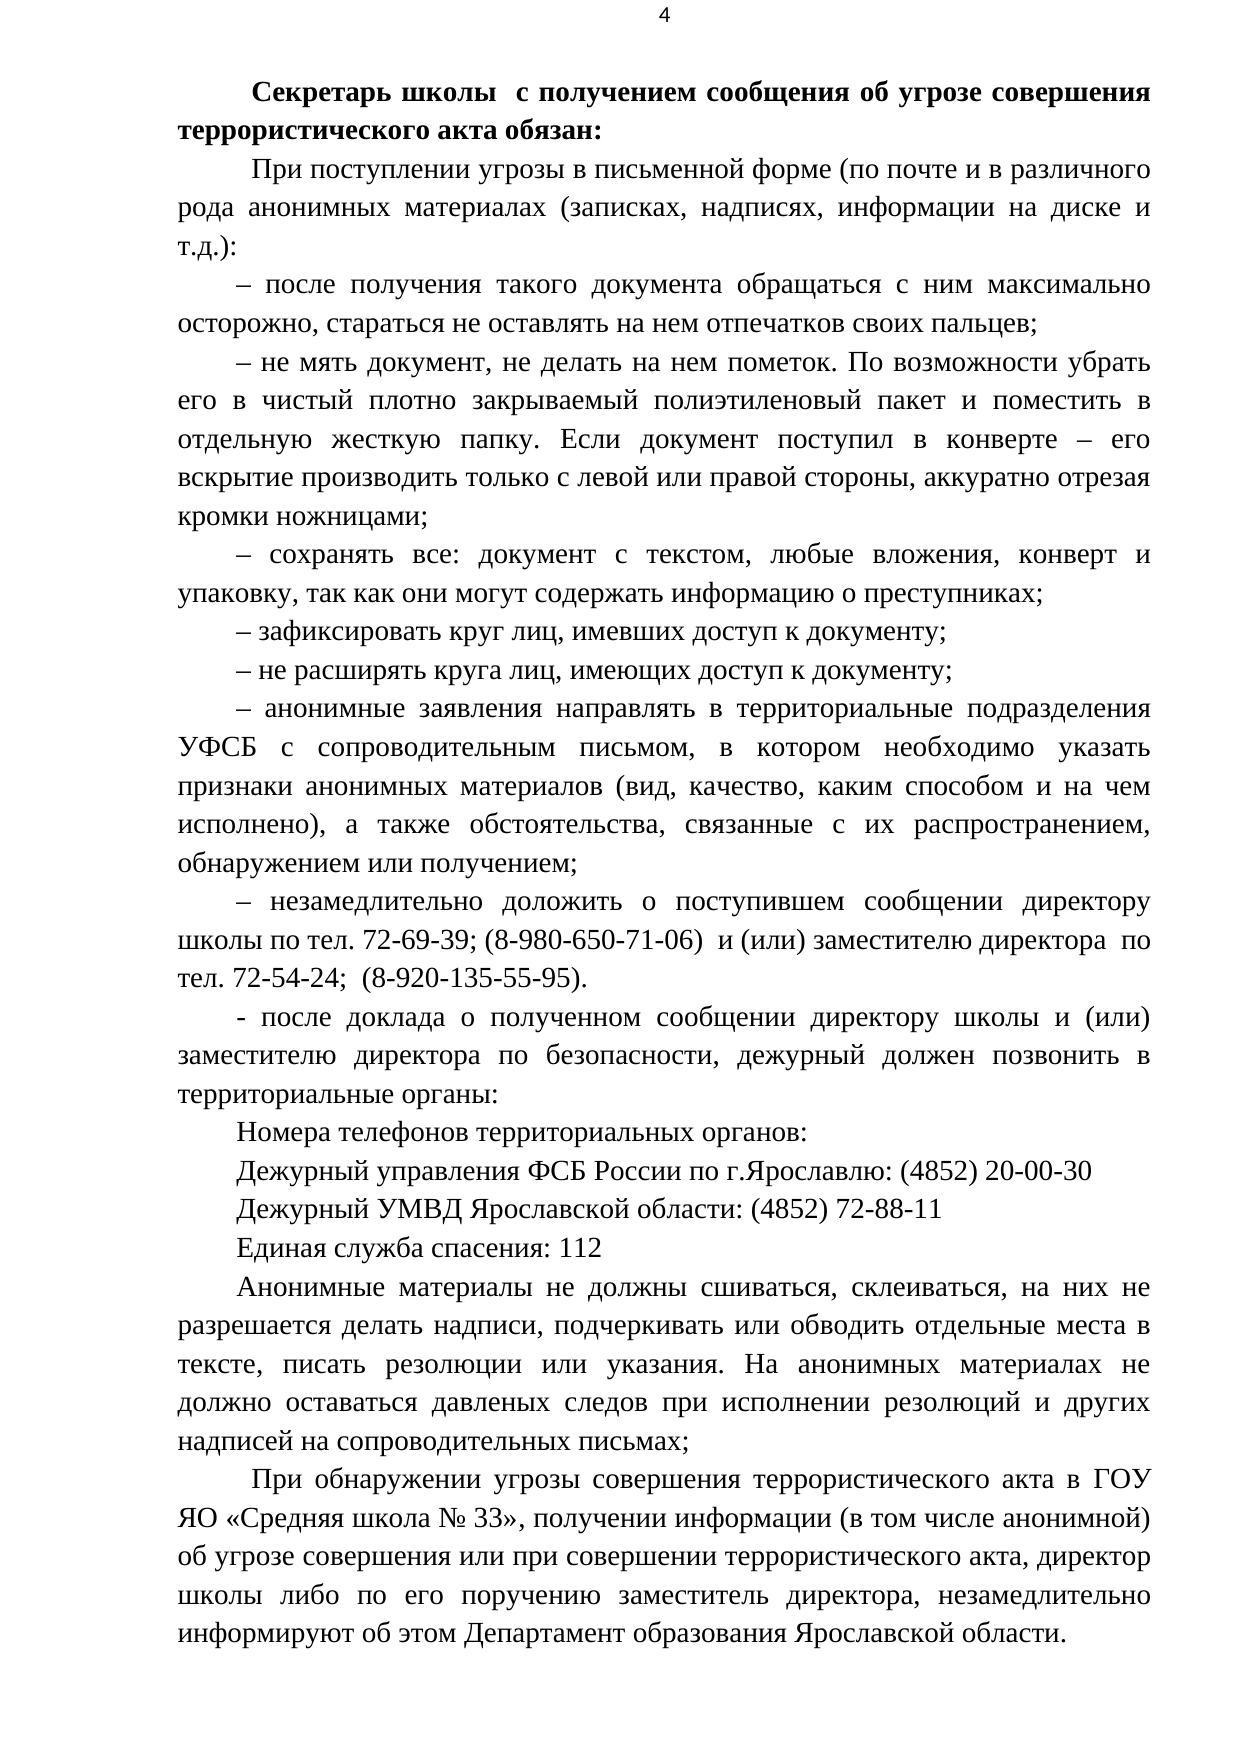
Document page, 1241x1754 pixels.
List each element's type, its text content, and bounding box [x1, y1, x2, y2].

text Единая служба спасения: 112 [177, 1230, 1152, 1264]
text Дежурный управления ФСБ России по г.Ярославлю: (4852) 20-00-30 [177, 1153, 1152, 1187]
text Номера телефонов территориальных органов: [177, 1114, 1152, 1148]
text – зафиксировать круг лиц, имевших доступ к документу; [177, 613, 1152, 647]
text – после получения такого документа обращаться с ним максимально осторожно, стараться не оставлять на нем отпечатков своих пальцев; [177, 267, 1152, 339]
text – анонимные заявления направлять в территориальные подразделения УФСБ с сопроводительным письмом, в котором необходимо указать признаки анонимных материалов (вид, качество, каким способом и на чем исполнено), а также обстоятельства, связанные с их распространением, обнаружением или получением; [177, 691, 1152, 878]
text При поступлении угрозы в письменной форме (по почте и в различного рода анонимных материалах (записках, надписях, информации на диске и т.д.): [177, 151, 1152, 262]
text Анонимные материалы не должны сшиваться, склеиваться, на них не разрешается делать надписи, подчеркивать или обводить отдельные места в тексте, писать резолюции или указания. На анонимных материалах не должно оставаться давленых следов при исполнении резолюций и других надписей на сопроводительных письмах; [177, 1269, 1152, 1456]
text Секретарь школы с получением сообщения об угрозе совершения террористического акта обязан: [177, 74, 1152, 146]
text Дежурный УМВД Ярославской области: (4852) 72-88-11 [177, 1192, 1152, 1225]
text - после доклада о полученном сообщении директору школы и (или) заместителю директора по безопасности, дежурный должен позвонить в территориальные органы: [177, 999, 1152, 1109]
text – не расширять круга лиц, имеющих доступ к документу; [177, 652, 1152, 686]
text – не мять документ, не делать на нем пометок. По возможности убрать его в чистый плотно закрываемый полиэтиленовый пакет и поместить в отдельную жесткую папку. Если документ поступил в конверте – его вскрытие производить только с левой или правой стороны, аккуратно отрезая кромки ножницами; [177, 344, 1152, 531]
text – сохранять все: документ с текстом, любые вложения, конверт и упаковку, так как они могут содержать информацию о преступниках; [177, 536, 1152, 608]
text При обнаружении угрозы совершения террористического акта в ГОУ ЯО «Средняя школа № 33», получении информации (в том числе анонимной) об угрозе совершения или при совершении террористического акта, директор школы либо по его поручению заместитель директора, незамедлительно информируют об этом Департамент образования Ярославской области. [177, 1461, 1152, 1649]
text – незамедлительно доложить о поступившем сообщении директору школы по тел. 72-69-39; (8-980-650-71-06) и (или) заместителю директора по тел. 72-54-24; (8-920-135-55-95). [177, 883, 1152, 994]
